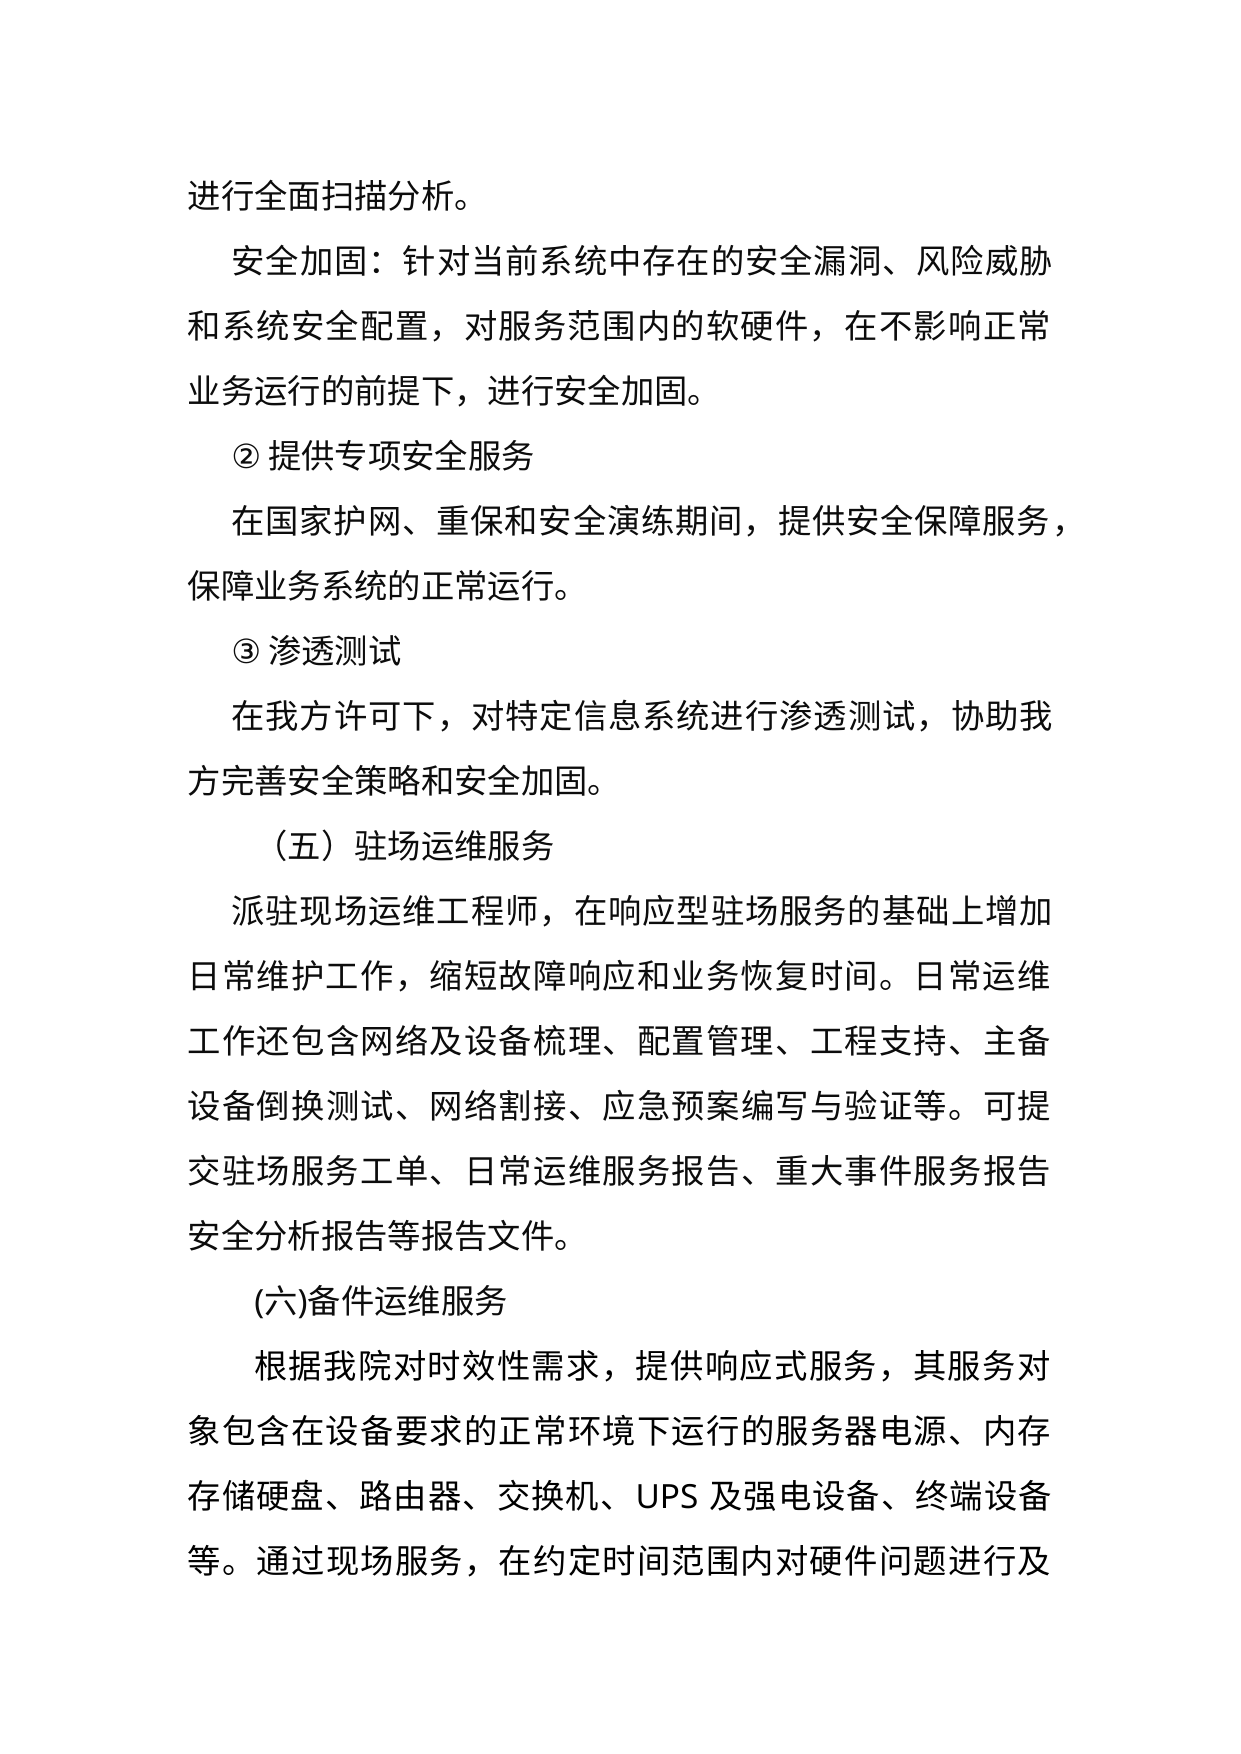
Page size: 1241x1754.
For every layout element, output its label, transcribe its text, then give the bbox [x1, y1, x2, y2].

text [187, 1332, 1053, 1592]
text ③渗透测试 [187, 617, 1053, 682]
text (六)备件运维服务 [187, 1267, 1053, 1332]
text （五）驻场运维服务 [187, 812, 1053, 877]
text ②提供专项安全服务 [187, 422, 1053, 487]
text 在国家护网、重保和安全演练期间，提供安全保障服务，保障业务系统的正常运行。 [187, 487, 1053, 617]
text 安全加固：针对当前系统中存在的安全漏洞、风险威胁和系统安全配置，对服务范围内的软硬件，在不影响正常业务运行的前提下，进行安全加固。 [187, 227, 1053, 422]
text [187, 162, 1053, 227]
text 在我方许可下，对特定信息系统进行渗透测试，协助我方完善安全策略和安全加固。 [187, 682, 1053, 812]
text 派驻现场运维工程师，在响应型驻场服务的基础上增加日常维护工作，缩短故障响应和业务恢复时间。日常运维工作还包含网络及设备梳理、配置管理、工程支持、主备设备倒换测试、网络割接、应急预案编写与验证等。可提交驻场服务工单、日常运维服务报告、重大事件服务报告、安全分析报告等报告文件。 [187, 877, 1053, 1267]
